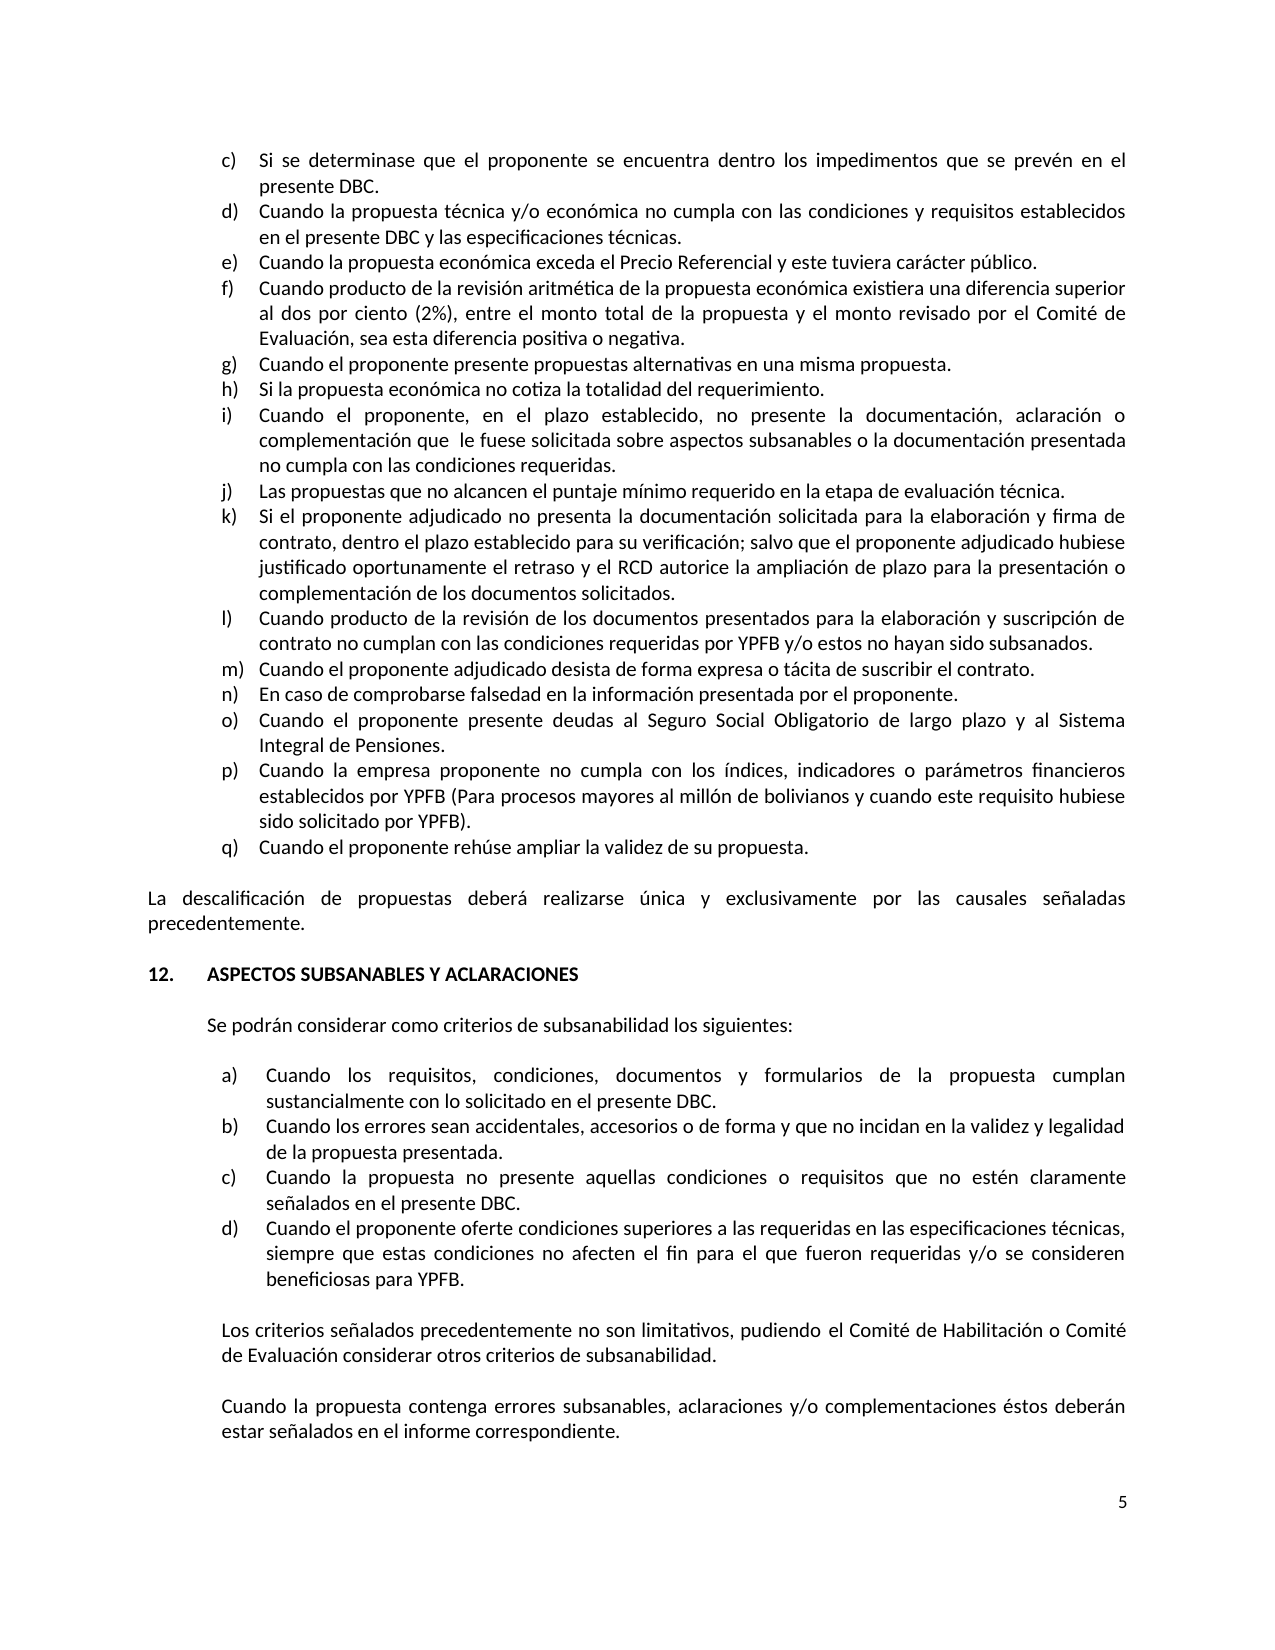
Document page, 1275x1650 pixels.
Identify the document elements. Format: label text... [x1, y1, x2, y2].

list Cuando el proponente presente propuestas alternativas en una misma propuesta. [221, 351, 1127, 376]
list Cuando los requisitos, condiciones, documentos y formularios de la propuesta cumplan sustancialmente con lo solicitado en el presente DBC. [221, 1063, 1127, 1113]
list En caso de comprobarse falsedad en la información presentada por el proponente. [221, 681, 1127, 707]
list Cuando el proponente adjudicado desista de forma expresa o tácita de suscribir el contrato. [221, 656, 1127, 681]
list ASPECTOS SUBSANABLES Y ACLARACIONES [148, 961, 1127, 986]
list Cuando producto de la revisión de los documentos presentados para la elaboración y suscripción de contrato no cumplan con las condiciones requeridas por YPFB y/o estos no hayan sido subsanados. [221, 605, 1127, 656]
list Cuando los errores sean accidentales, accesorios o de forma y que no incidan en la validez y legalidad de la propuesta presentada. [221, 1113, 1127, 1164]
list Cuando la propuesta técnica y/o económica no cumpla con las condiciones y requisitos establecidos en el presente DBC y las especificaciones técnicas. [221, 198, 1127, 249]
list Cuando el proponente, en el plazo establecido, no presente la documentación, aclaración o complementación que le fuese solicitada sobre aspectos subsanables o la documentación presentada no cumpla con las condiciones requeridas. [221, 402, 1127, 478]
text Se podrán considerar como criterios de subsanabilidad los siguientes: [148, 1012, 1127, 1037]
list Cuando la propuesta no presente aquellas condiciones o requisitos que no estén claramente señalados en el presente DBC. [221, 1164, 1127, 1215]
list Cuando el proponente presente deudas al Seguro Social Obligatorio de largo plazo y al Sistema Integral de Pensiones. [221, 707, 1127, 758]
list Las propuestas que no alcancen el puntaje mínimo requerido en la etapa de evaluación técnica. [221, 478, 1127, 503]
list Cuando el proponente oferte condiciones superiores a las requeridas en las especificaciones técnicas, siempre que estas condiciones no afecten el fin para el que fueron requeridas y/o se consideren beneficiosas para YPFB. [221, 1215, 1127, 1291]
list Si la propuesta económica no cotiza la totalidad del requerimiento. [221, 376, 1127, 402]
text Los criterios señalados precedentemente no son limitativos, pudiendo el Comité de Habilitación o Comité de Evaluación considerar otros criterios de subsanabilidad. [221, 1317, 1127, 1368]
list Cuando producto de la revisión aritmética de la propuesta económica existiera una diferencia superior al dos por ciento (2%), entre el monto total de la propuesta y el monto revisado por el Comité de Evaluación, sea esta diferencia positiva o negativa. [221, 275, 1127, 351]
text La descalificación de propuestas deberá realizarse única y exclusivamente por las causales señaladas precedentemente. [148, 885, 1127, 936]
list Cuando la propuesta económica exceda el Precio Referencial y este tuviera carácter público. [221, 249, 1127, 275]
list Si se determinase que el proponente se encuentra dentro los impedimentos que se prevén en el presente DBC. [221, 148, 1127, 198]
list Cuando la empresa proponente no cumpla con los índices, indicadores o parámetros financieros establecidos por YPFB (Para procesos mayores al millón de bolivianos y cuando este requisito hubiese sido solicitado por YPFB). [221, 758, 1127, 834]
text Cuando la propuesta contenga errores subsanables, aclaraciones y/o complementaciones éstos deberán estar señalados en el informe correspondiente. [221, 1393, 1127, 1444]
list Si el proponente adjudicado no presenta la documentación solicitada para la elaboración y firma de contrato, dentro el plazo establecido para su verificación; salvo que el proponente adjudicado hubiese justificado oportunamente el retraso y el RCD autorice la ampliación de plazo para la presentación o complementación de los documentos solicitados. [221, 503, 1127, 605]
list Cuando el proponente rehúse ampliar la validez de su propuesta. [221, 834, 1127, 859]
